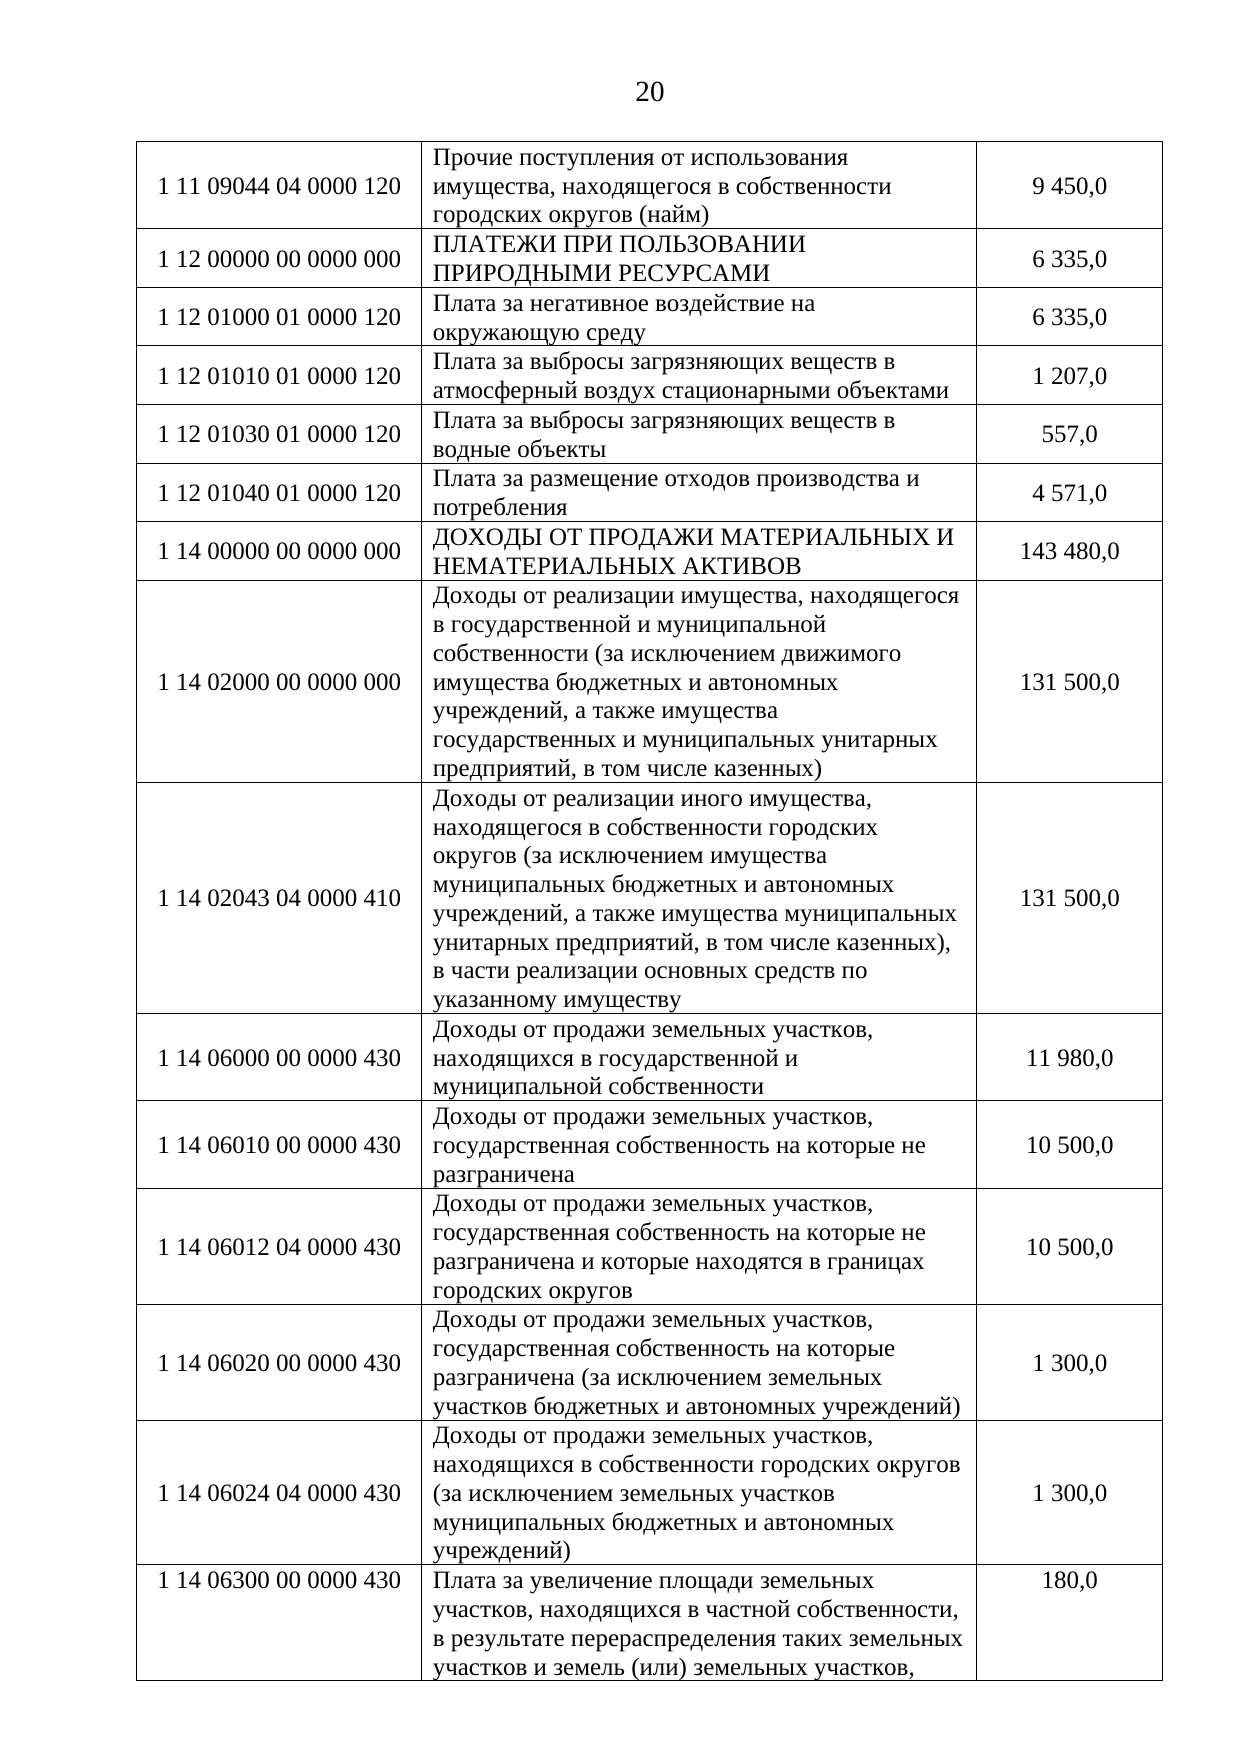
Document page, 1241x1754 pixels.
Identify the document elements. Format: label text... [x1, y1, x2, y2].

table_cell 1 14 06010 00 0000 430 [137, 1101, 421, 1187]
table_cell Доходы от реализации имущества, находящегося в государственной и муниципальной собственности (за исключением движимого имущества бюджетных и автономных учреждений, а также имущества государственных и муниципальных унитарных предприятий, в том числе казенных) [422, 581, 976, 782]
table_cell Доходы от продажи земельных участков, государственная собственность на которые не разграничена и которые находятся в границах городских округов [422, 1189, 976, 1303]
table_cell 557,0 [977, 405, 1162, 462]
table_cell Плата за выбросы загрязняющих веществ в водные объекты [422, 405, 976, 462]
table_cell Плата за негативное воздействие на окружающую среду [422, 288, 976, 345]
table_cell 1 14 02000 00 0000 000 [137, 581, 421, 782]
table_cell 1 14 06020 00 0000 430 [137, 1305, 421, 1419]
table_cell Плата за размещение отходов производства и потребления [422, 464, 976, 521]
table_cell Доходы от продажи земельных участков, находящихся в собственности городских округов (за исключением земельных участков муниципальных бюджетных и автономных учреждений) [422, 1421, 976, 1564]
table_cell 1 12 01030 01 0000 120 [137, 405, 421, 462]
table_cell Доходы от продажи земельных участков, государственная собственность на которые разграничена (за исключением земельных участков бюджетных и автономных учреждений) [422, 1305, 976, 1419]
table_cell Доходы от продажи земельных участков, находящихся в государственной и муниципальной собственности [422, 1014, 976, 1100]
table_cell 1 14 06012 04 0000 430 [137, 1189, 421, 1303]
table_cell Доходы от реализации иного имущества, находящегося в собственности городских округов (за исключением имущества муниципальных бюджетных и автономных учреждений, а также имущества муниципальных унитарных предприятий, в том числе казенных), в части реализации основных средств по указанному имуществу [422, 783, 976, 1013]
table_cell 180,0 [977, 1565, 1162, 1680]
table_cell Прочие поступления от использования имущества, находящегося в собственности городских округов (найм) [422, 142, 976, 228]
table_cell 131 500,0 [977, 581, 1162, 782]
table_cell 1 300,0 [977, 1305, 1162, 1419]
table_cell 1 12 01000 01 0000 120 [137, 288, 421, 345]
table_cell 4 571,0 [977, 464, 1162, 521]
table_cell 1 300,0 [977, 1421, 1162, 1564]
table_cell 143 480,0 [977, 522, 1162, 579]
table_cell 1 14 00000 00 0000 000 [137, 522, 421, 579]
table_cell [137, 1565, 421, 1680]
table_cell 11 980,0 [977, 1014, 1162, 1100]
table_cell 1 14 06000 00 0000 430 [137, 1014, 421, 1100]
table_cell 1 11 09044 04 0000 120 [137, 142, 421, 228]
table_cell Плата за выбросы загрязняющих веществ в атмосферный воздух стационарными объектами [422, 346, 976, 404]
table_cell 131 500,0 [977, 783, 1162, 1013]
table_cell 1 12 01040 01 0000 120 [137, 464, 421, 521]
table_cell 1 12 00000 00 0000 000 [137, 229, 421, 287]
table_cell ДОХОДЫ ОТ ПРОДАЖИ МАТЕРИАЛЬНЫХ И НЕМАТЕРИАЛЬНЫХ АКТИВОВ [422, 522, 976, 579]
table_cell 10 500,0 [977, 1189, 1162, 1303]
table_cell Доходы от продажи земельных участков, государственная собственность на которые не разграничена [422, 1101, 976, 1187]
table_cell 6 335,0 [977, 288, 1162, 345]
table_cell 1 207,0 [977, 346, 1162, 404]
table_cell 1 12 01010 01 0000 120 [137, 346, 421, 404]
table_cell 10 500,0 [977, 1101, 1162, 1187]
table_cell ПЛАТЕЖИ ПРИ ПОЛЬЗОВАНИИ ПРИРОДНЫМИ РЕСУРСАМИ [422, 229, 976, 287]
table_cell 1 14 02043 04 0000 410 [137, 783, 421, 1013]
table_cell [422, 1565, 976, 1680]
table_cell 1 14 06024 04 0000 430 [137, 1421, 421, 1564]
table_cell 9 450,0 [977, 142, 1162, 228]
table_cell 6 335,0 [977, 229, 1162, 287]
